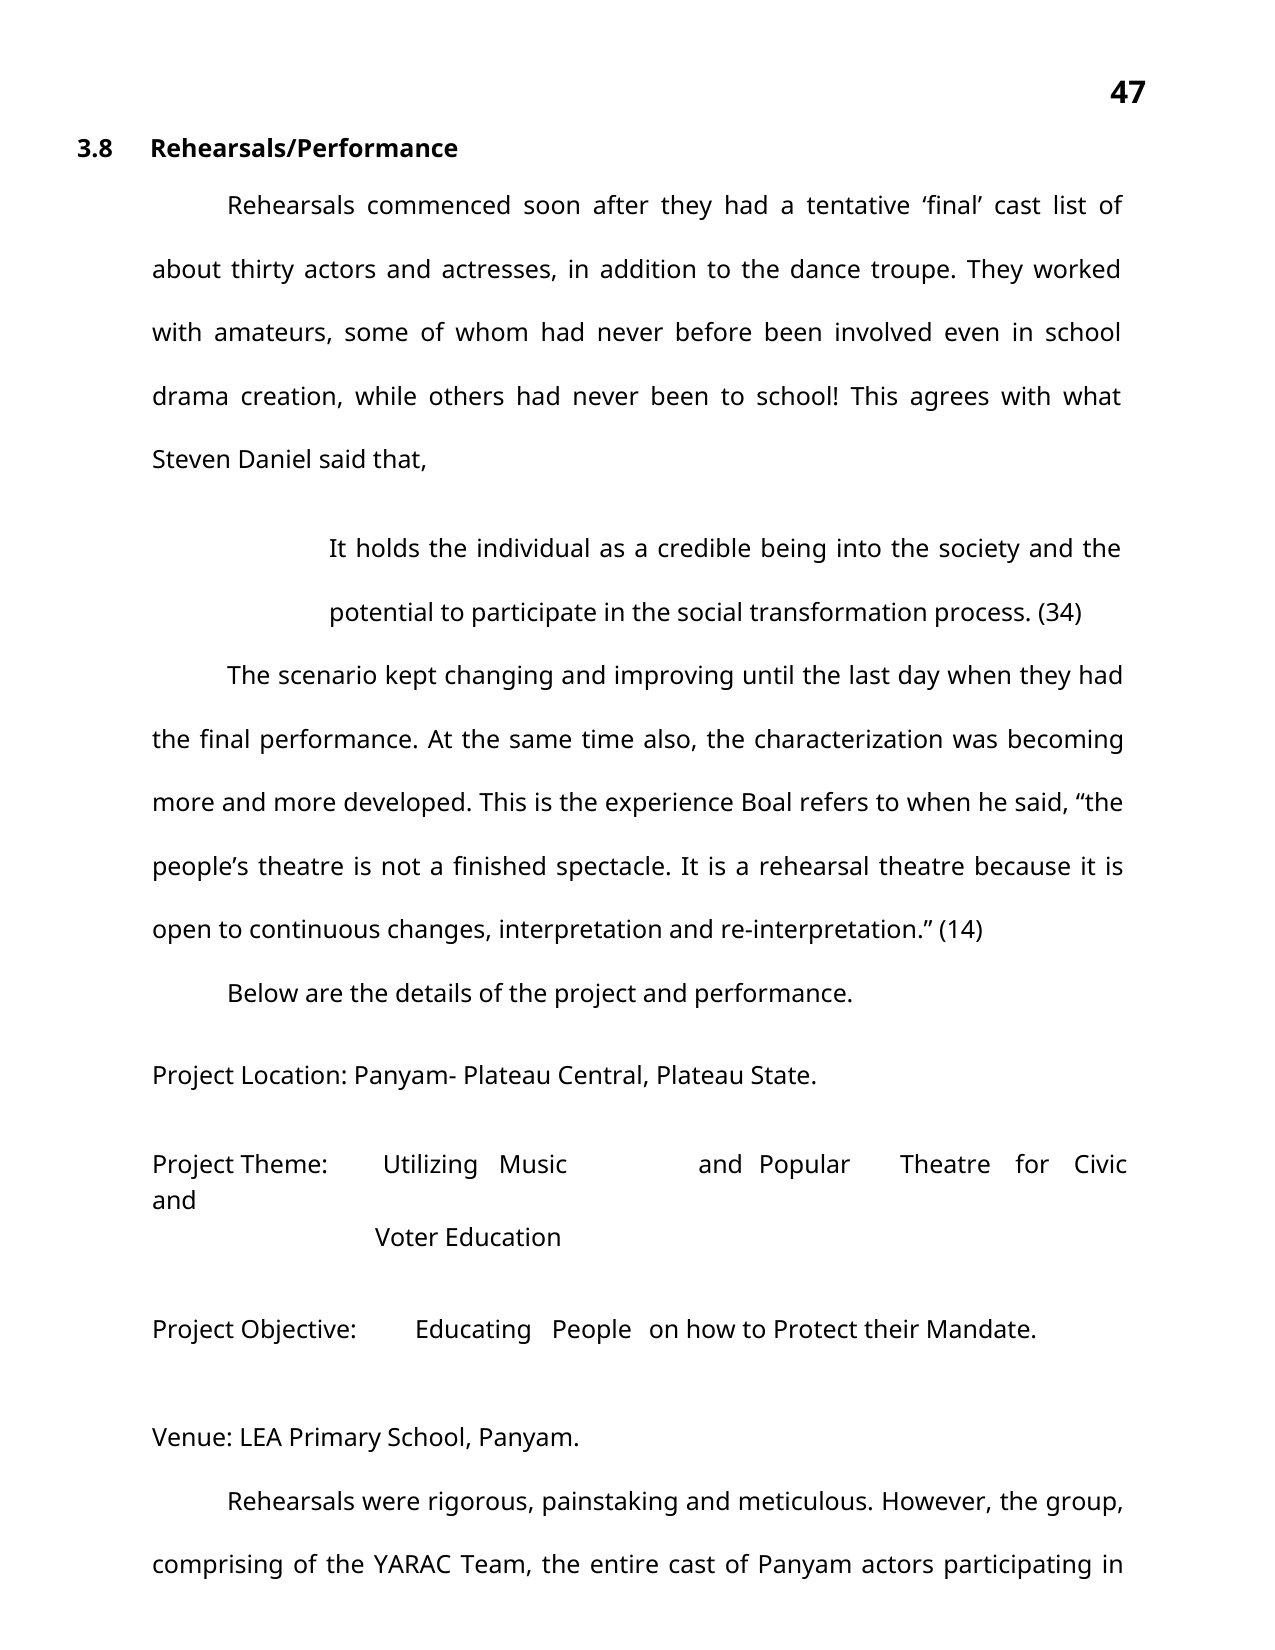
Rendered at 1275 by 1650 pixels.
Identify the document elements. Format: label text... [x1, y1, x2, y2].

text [152, 1459, 1125, 1586]
text Project Objective: Educating People on how to Protect their Mandate. [152, 1319, 1127, 1344]
text Rehearsals commenced soon after they had a tentative ‘final’ cast list of about thirty actors and actresses, in addition to the dance troupe. They worked with amateurs, some of whom had never before been involved even in school drama creation, while others had never been to school! This agrees with what Steven Daniel said that, [152, 164, 1123, 482]
subtitle Rehearsals/Performance [77, 137, 1127, 162]
text It holds the individual as a credible being into the society and the potential to participate in the social transformation process. (34) [329, 507, 1123, 634]
text Project Theme: Utilizing Music and Popular Theatre for Civic and [152, 1144, 1127, 1217]
text Project Location: Panyam- Plateau Central, Plateau State. [152, 1064, 1127, 1089]
text Below are the details of the project and performance. [152, 951, 1127, 1015]
text The scenario kept changing and improving until the last day when they had the final performance. At the same time also, the characterization was becoming more and more developed. This is the experience Boal refers to when he said, “the people’s theatre is not a finished spectacle. It is a rehearsal theatre because it is open to continuous changes, interpretation and re-interpretation.” (14) [152, 634, 1125, 951]
text Voter Education [375, 1217, 1127, 1253]
text Venue: LEA Primary School, Panyam. [152, 1396, 1127, 1459]
